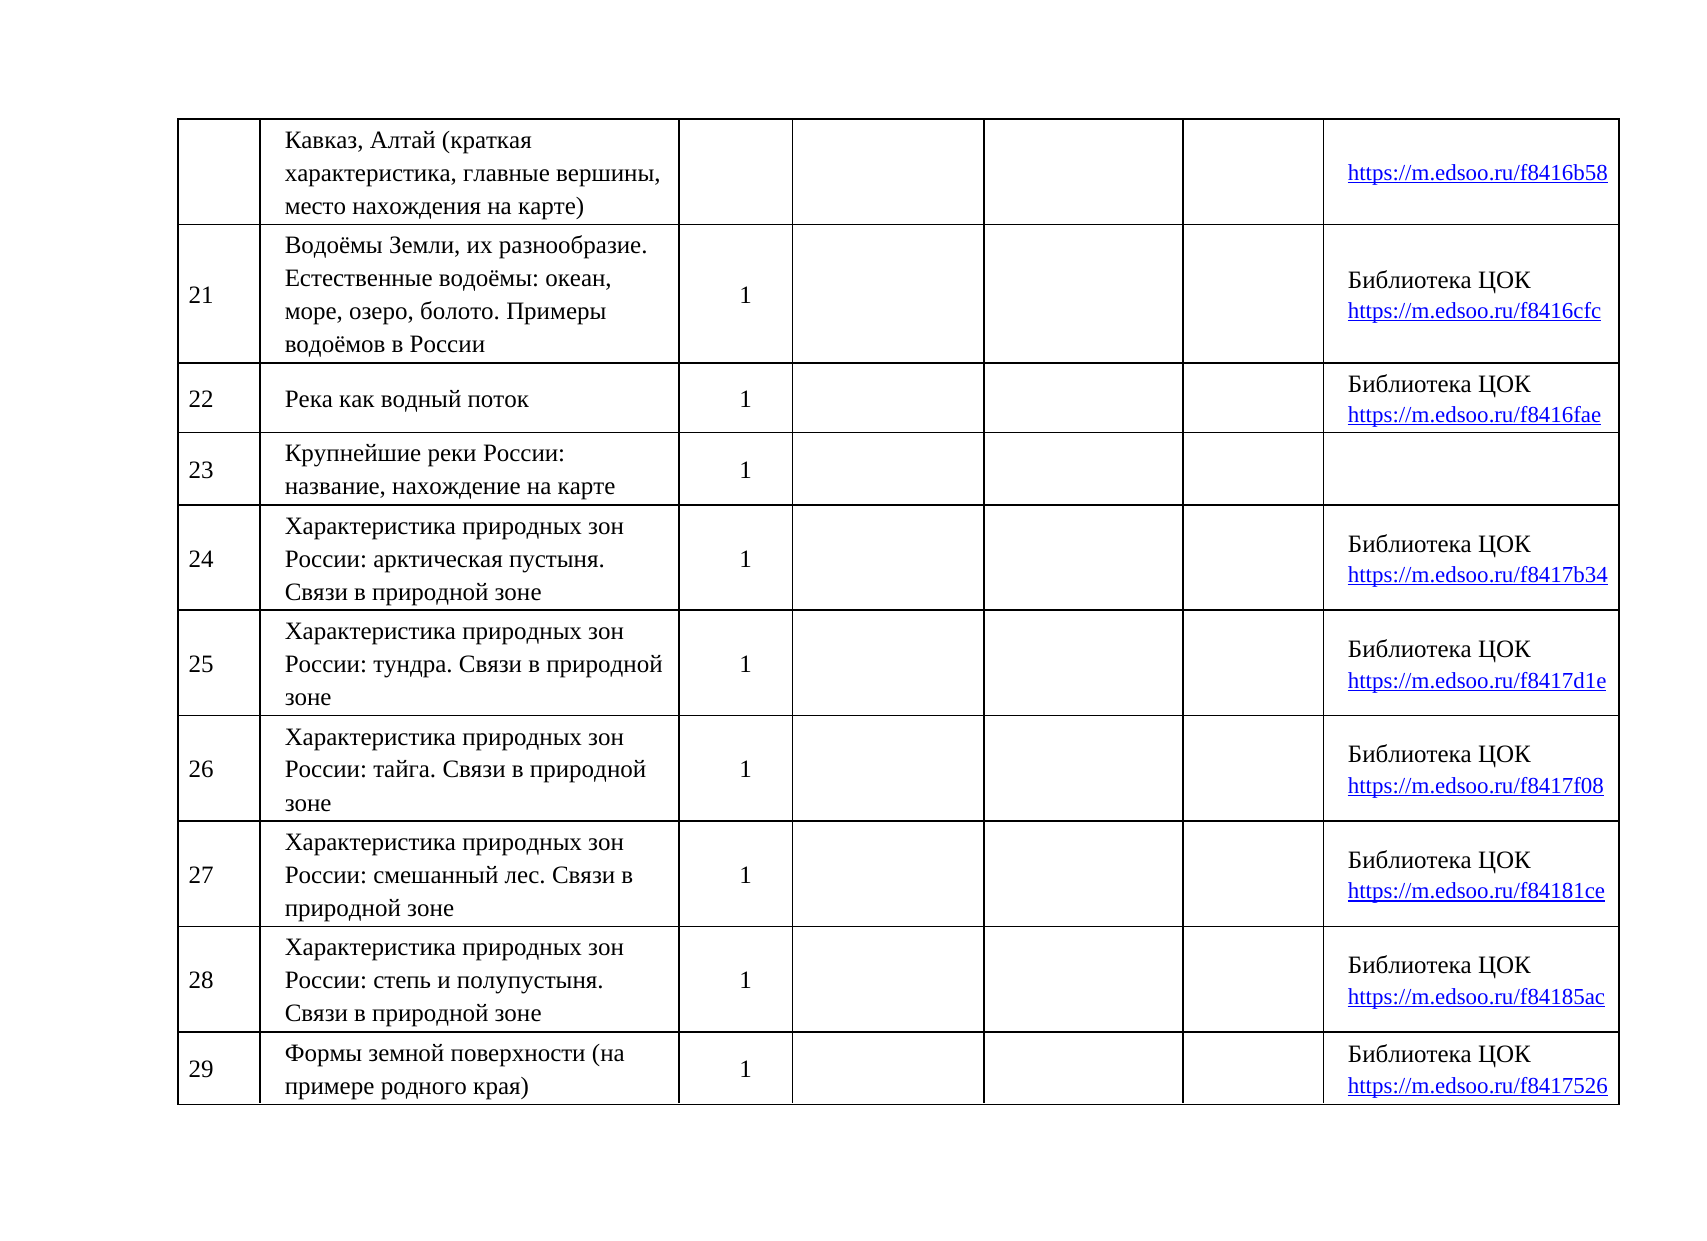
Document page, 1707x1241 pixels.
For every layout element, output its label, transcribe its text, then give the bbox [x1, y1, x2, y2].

table_cell 22 [179, 364, 259, 432]
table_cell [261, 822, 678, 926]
table_cell 1 [680, 120, 792, 223]
table_cell [1184, 364, 1323, 432]
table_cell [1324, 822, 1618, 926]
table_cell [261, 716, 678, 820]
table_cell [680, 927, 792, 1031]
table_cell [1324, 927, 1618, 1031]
table_cell [793, 364, 983, 432]
table_cell 21 [179, 225, 259, 362]
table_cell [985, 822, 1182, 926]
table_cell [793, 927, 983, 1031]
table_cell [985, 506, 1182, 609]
table_cell [985, 364, 1182, 432]
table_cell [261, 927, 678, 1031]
table_cell Река как водный поток [261, 364, 678, 432]
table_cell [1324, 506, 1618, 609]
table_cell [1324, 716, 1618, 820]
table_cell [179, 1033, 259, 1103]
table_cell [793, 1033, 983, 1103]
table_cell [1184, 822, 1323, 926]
table_cell 20 [179, 120, 259, 223]
table_cell [985, 225, 1182, 362]
table_cell [985, 120, 1182, 223]
table_cell Водоёмы Земли, их разнообразие. Естественные водоёмы: океан, море, озеро, болото. Примеры водоёмов в России [261, 225, 678, 362]
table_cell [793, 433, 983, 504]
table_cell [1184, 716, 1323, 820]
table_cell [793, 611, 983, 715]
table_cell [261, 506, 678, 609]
table_cell [1184, 225, 1323, 362]
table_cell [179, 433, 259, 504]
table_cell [1324, 120, 1618, 223]
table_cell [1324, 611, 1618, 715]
table_cell Библиотека ЦОК https://m.edsoo.ru/f8416cfc [1324, 225, 1618, 362]
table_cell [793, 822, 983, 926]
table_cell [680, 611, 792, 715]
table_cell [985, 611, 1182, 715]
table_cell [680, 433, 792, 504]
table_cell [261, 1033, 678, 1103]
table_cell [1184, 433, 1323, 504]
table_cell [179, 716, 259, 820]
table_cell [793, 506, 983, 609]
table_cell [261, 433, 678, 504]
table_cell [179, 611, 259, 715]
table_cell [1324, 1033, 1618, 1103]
table_cell [793, 120, 983, 223]
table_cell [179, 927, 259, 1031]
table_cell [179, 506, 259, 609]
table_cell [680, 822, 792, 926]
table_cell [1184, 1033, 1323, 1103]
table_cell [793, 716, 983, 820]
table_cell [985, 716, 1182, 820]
table_cell 1 [680, 225, 792, 362]
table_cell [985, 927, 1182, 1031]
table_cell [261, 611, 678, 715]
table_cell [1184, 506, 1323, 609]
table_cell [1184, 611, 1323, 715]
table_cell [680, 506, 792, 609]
table_cell 1 [680, 364, 792, 432]
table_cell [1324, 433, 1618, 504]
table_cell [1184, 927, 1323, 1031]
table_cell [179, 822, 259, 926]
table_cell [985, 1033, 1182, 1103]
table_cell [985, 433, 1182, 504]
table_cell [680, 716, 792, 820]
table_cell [261, 120, 678, 223]
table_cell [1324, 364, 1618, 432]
table_cell [1184, 120, 1323, 223]
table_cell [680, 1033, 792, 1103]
table_cell [793, 225, 983, 362]
